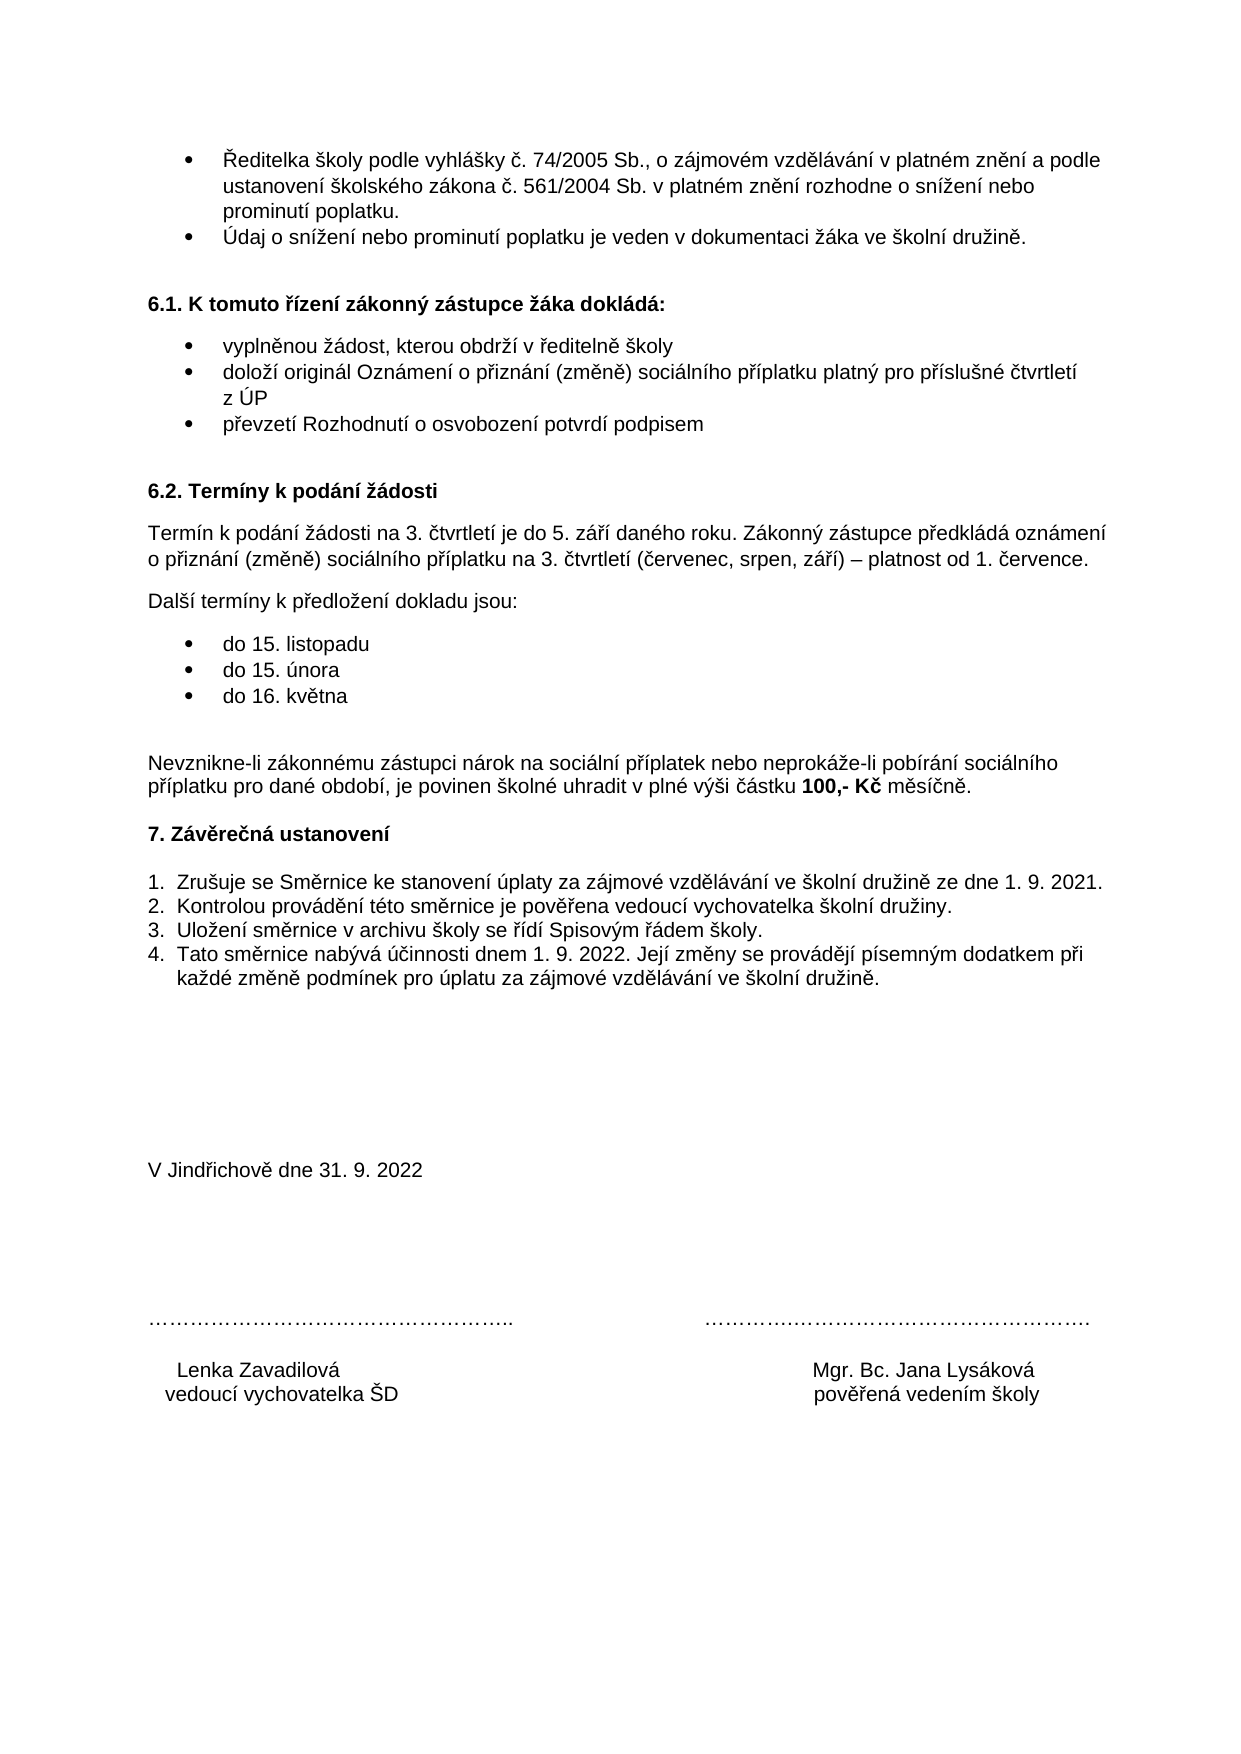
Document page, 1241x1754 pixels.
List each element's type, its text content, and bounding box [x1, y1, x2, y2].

list převzetí Rozhodnutí o osvobození potvrdí podpisem [185, 412, 1107, 436]
text 6.1. K tomuto řízení zákonný zástupce žáka dokládá: [148, 292, 1107, 316]
text Další termíny k předložení dokladu jsou: [148, 589, 1107, 613]
list do 15. listopadu [185, 632, 1107, 656]
text Nevznikne-li zákonnému zástupci nárok na sociální příplatek nebo neprokáže-li pobírání sociálního příplatku pro dané období, je povinen školné uhradit v plné výši částku 100,- Kč měsíčně. [148, 750, 1107, 798]
list Ředitelka školy podle vyhlášky č. 74/2005 Sb., o zájmovém vzdělávání v platném znění a podle ustanovení školského zákona č. 561/2004 Sb. v platném znění rozhodne o snížení nebo prominutí poplatku. [185, 148, 1107, 223]
text 6.2. Termíny k podání žádosti [148, 478, 1107, 502]
text 3. Uložení směrnice v archivu školy se řídí Spisovým řádem školy. [148, 918, 1107, 942]
text vedoucí vychovatelka ŠD pověřená vedením školy [148, 1381, 1107, 1405]
text 7. Závěrečná ustanovení [148, 822, 1107, 846]
text každé změně podmínek pro úplatu za zájmové vzdělávání ve školní družině. [148, 966, 1107, 990]
text V Jindřichově dne 31. 9. 2022 [148, 1158, 1107, 1182]
list do 15. února [185, 658, 1107, 682]
list Údaj o snížení nebo prominutí poplatku je veden v dokumentaci žáka ve školní družině. [185, 225, 1107, 249]
text Lenka Zavadilová Mgr. Bc. Jana Lysáková [148, 1357, 1107, 1381]
text 2. Kontrolou provádění této směrnice je pověřena vedoucí vychovatelka školní družiny. [148, 894, 1107, 918]
text 4. Tato směrnice nabývá účinnosti dnem 1. 9. 2022. Její změny se provádějí písemným dodatkem při [148, 942, 1107, 966]
list do 16. května [185, 684, 1107, 708]
text …………………………………………….. ………….……………………………………. [148, 1305, 1107, 1329]
text Termín k podání žádosti na 3. čtvrtletí je do 5. září daného roku. Zákonný zástupce předkládá oznámení o přiznání (změně) sociálního příplatku na 3. čtvrtletí (červenec, srpen, září) – platnost od 1. července. [148, 521, 1107, 571]
text 1. Zrušuje se Směrnice ke stanovení úplaty za zájmové vzdělávání ve školní družině ze dne 1. 9. 2021. [148, 870, 1107, 894]
list doloží originál Oznámení o přiznání (změně) sociálního příplatku platný pro příslušné čtvrtletí z ÚP [185, 360, 1107, 410]
list vyplněnou žádost, kterou obdrží v ředitelně školy [185, 334, 1107, 358]
